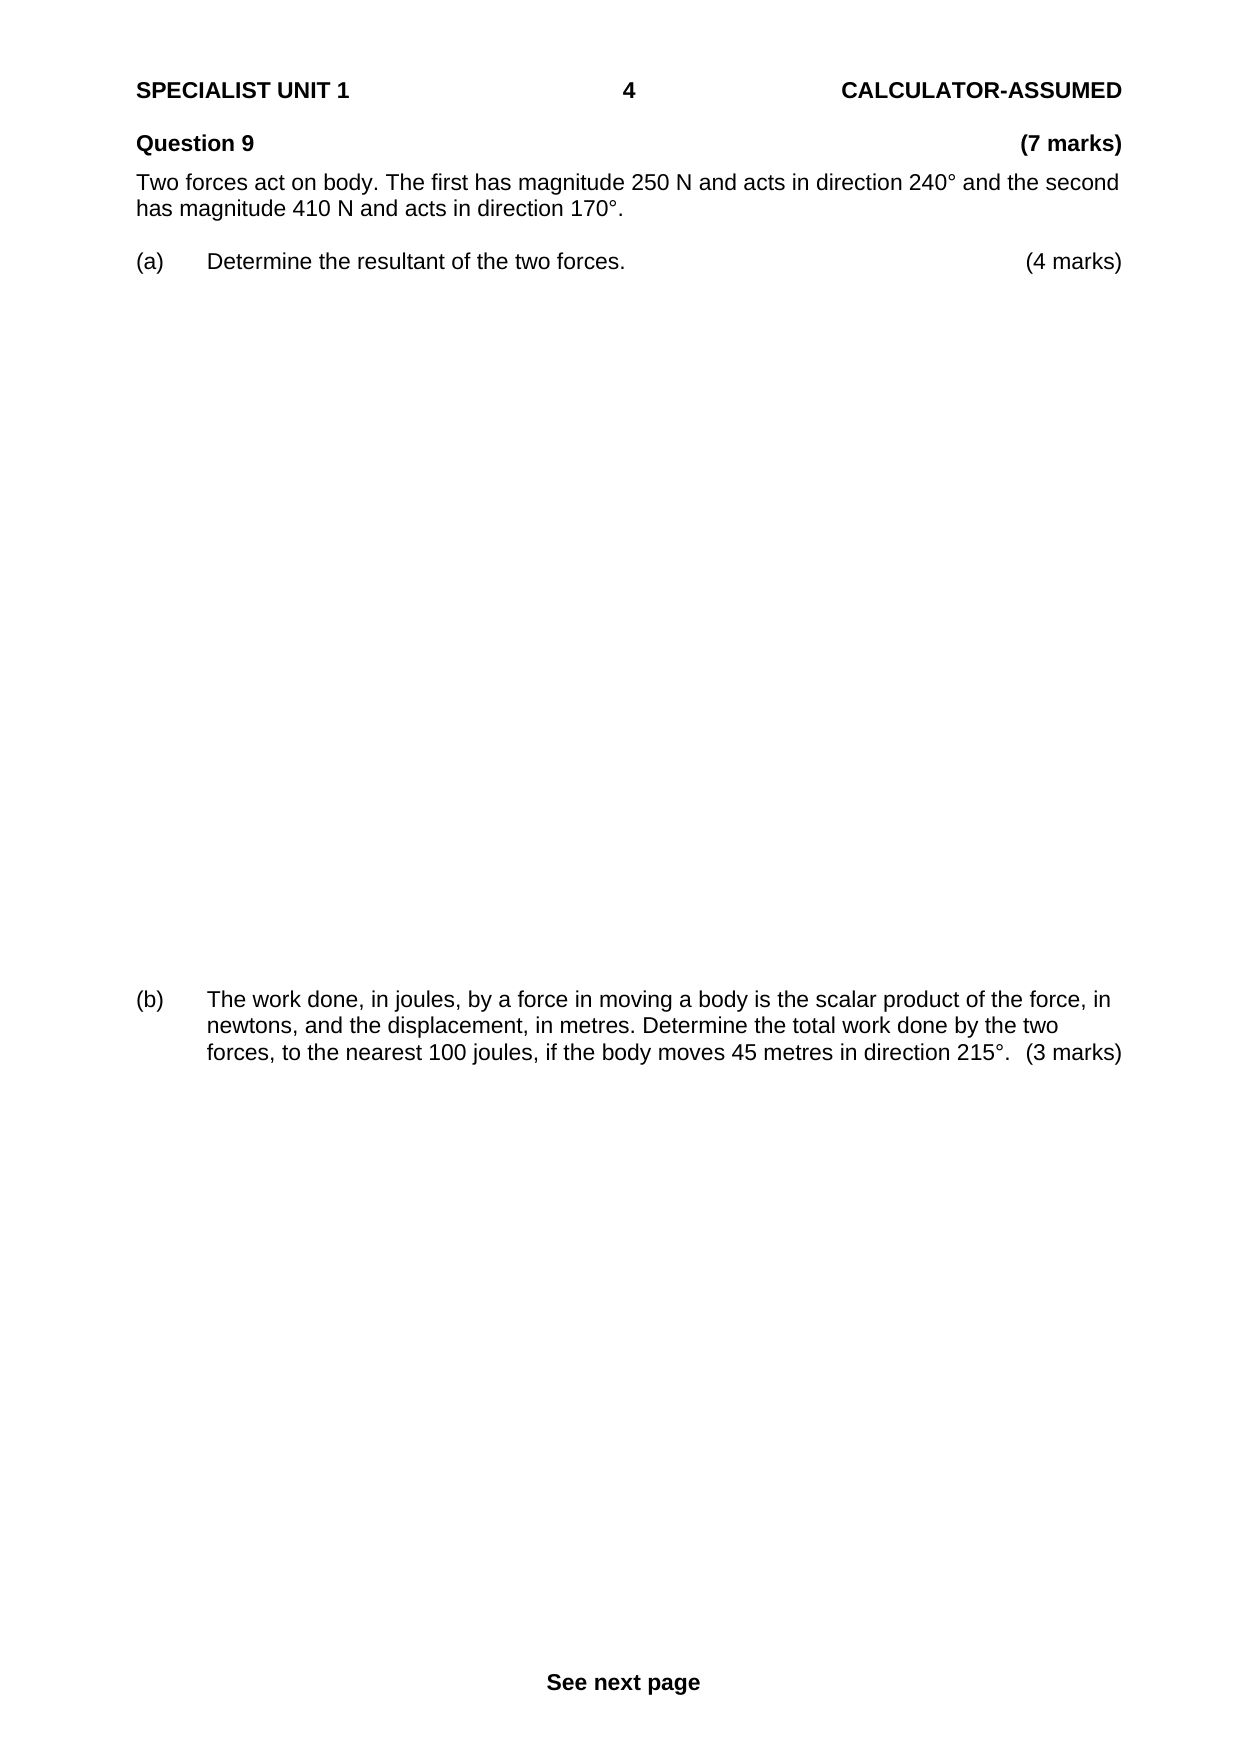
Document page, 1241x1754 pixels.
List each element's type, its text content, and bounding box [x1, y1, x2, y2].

text (a) Determine the resultant of the two forces. (4 marks) [136, 248, 1122, 274]
text Question 9 (7 marks) [136, 130, 1122, 156]
text Two forces act on body. The first has magnitude 250 N and acts in direction 240° and the second has magnitude 410 N and acts in direction 170°. [136, 169, 1122, 221]
text (b) The work done, in joules, by a force in moving a body is the scalar product of the force, in newtons, and the displacement, in metres. Determine the total work done by the two forces, to the nearest 100 joules, if the body moves 45 metres in direction 215°. (3 marks) [136, 986, 1122, 1065]
